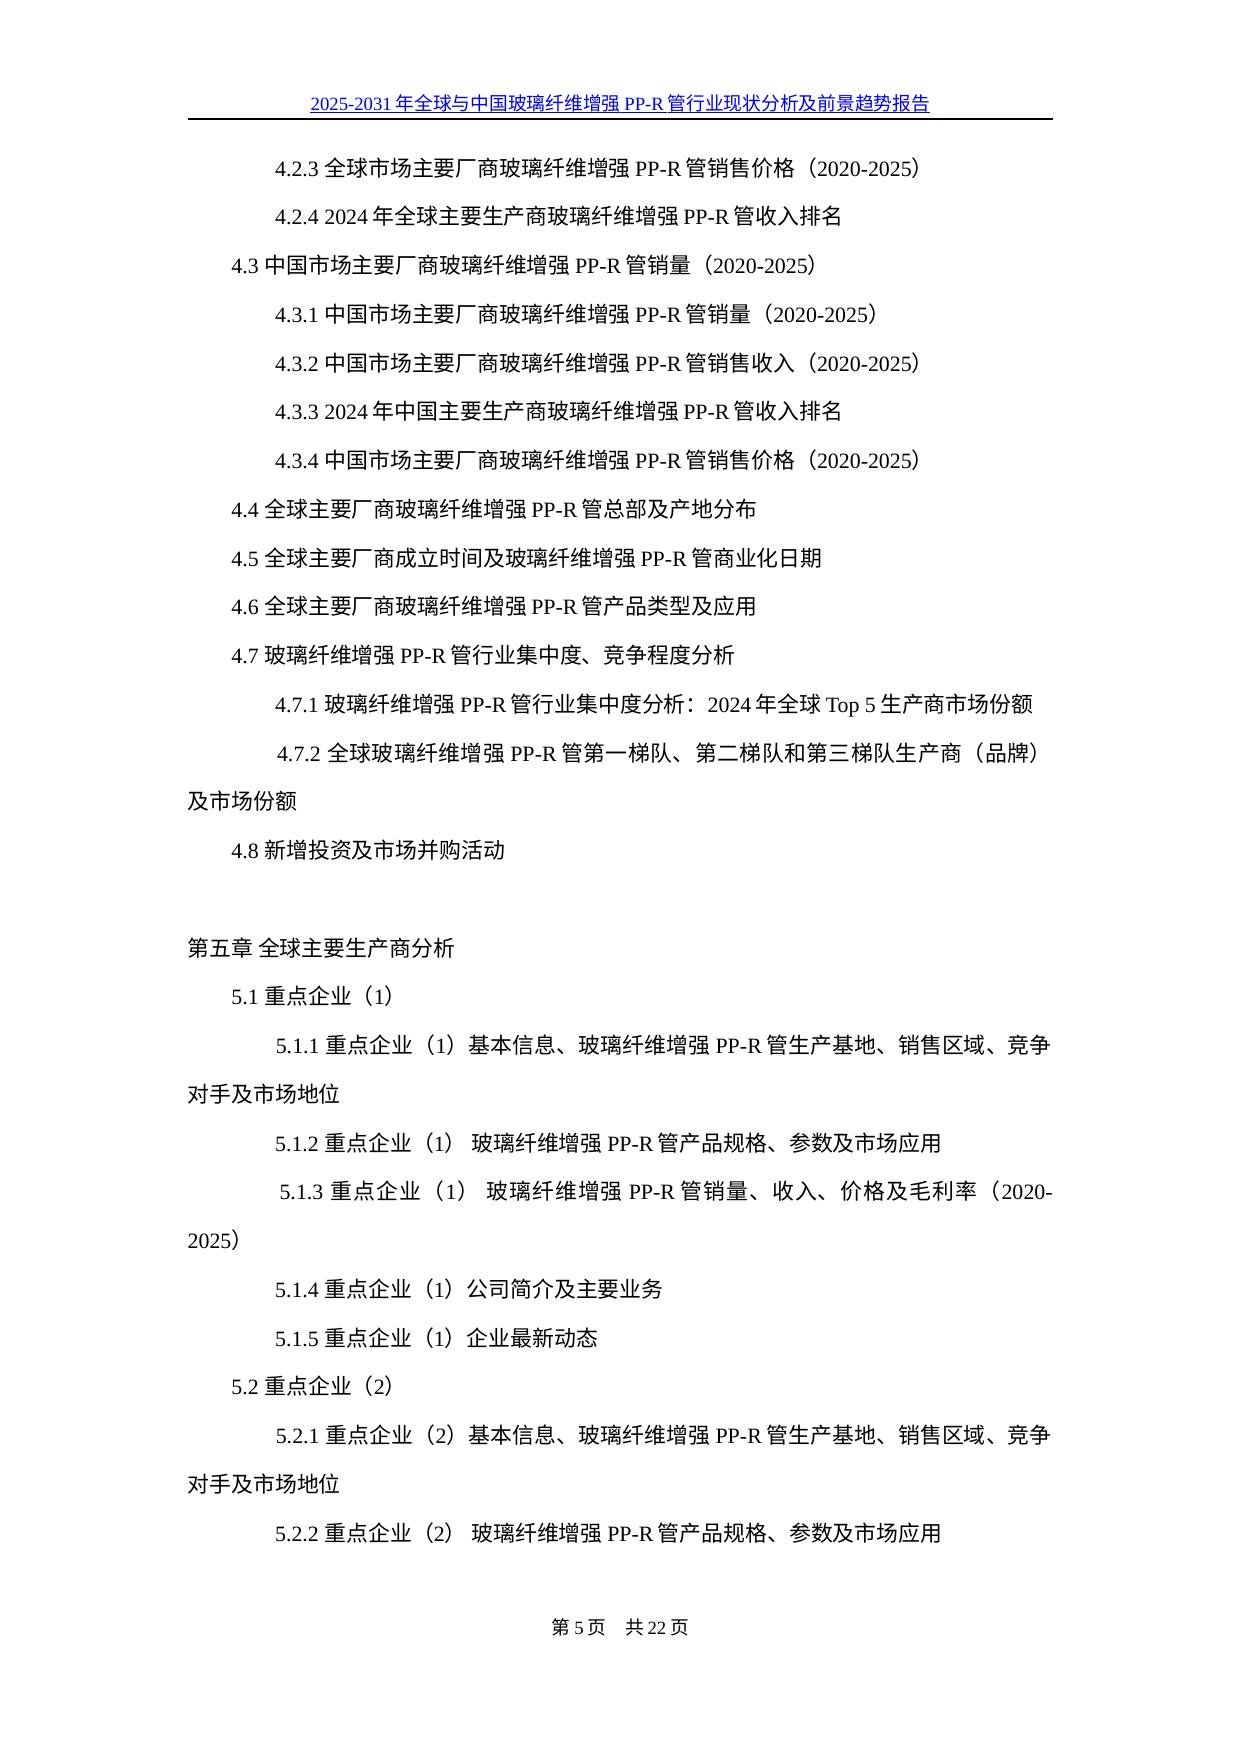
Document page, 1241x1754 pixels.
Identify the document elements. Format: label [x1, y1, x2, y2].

text [187, 150, 1053, 1548]
